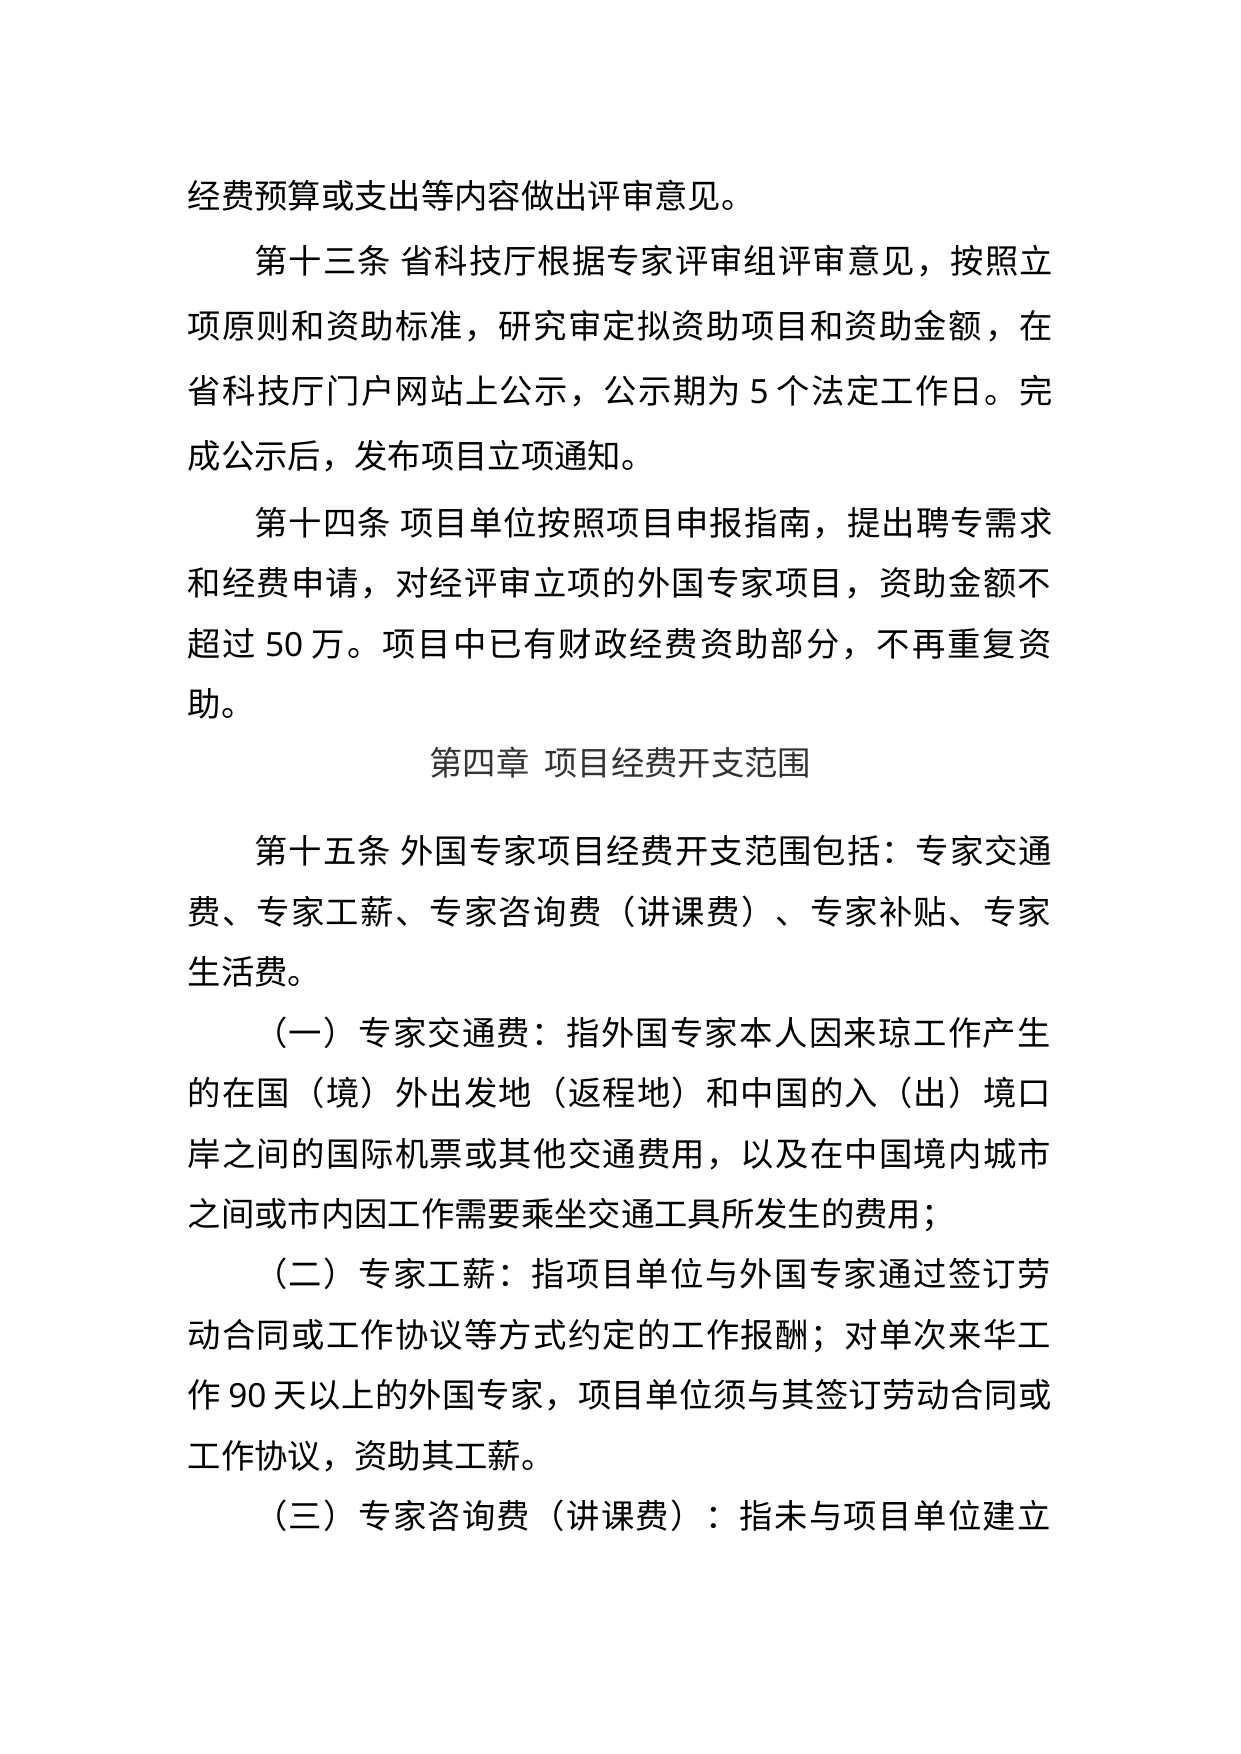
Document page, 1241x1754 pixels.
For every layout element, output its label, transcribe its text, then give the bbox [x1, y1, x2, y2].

text 第四章 项目经费开支范围 [187, 729, 1053, 794]
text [187, 1480, 1053, 1541]
text （二）专家工薪：指项目单位与外国专家通过签订劳动合同或工作协议等方式约定的工作报酬；对单次来华工作90天以上的外国专家，项目单位须与其签订劳动合同或工作协议，资助其工薪。 [187, 1238, 1053, 1480]
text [187, 162, 1053, 227]
text （一）专家交通费：指外国专家本人因来琼工作产生的在国（境）外出发地（返程地）和中国的入（出）境口岸之间的国际机票或其他交通费用，以及在中国境内城市之间或市内因工作需要乘坐交通工具所发生的费用； [187, 997, 1053, 1238]
text 第十三条 省科技厅根据专家评审组评审意见，按照立项原则和资助标准，研究审定拟资助项目和资助金额，在省科技厅门户网站上公示，公示期为5个法定工作日。完成公示后，发布项目立项通知。 [187, 227, 1053, 487]
text 第十四条 项目单位按照项目申报指南，提出聘专需求和经费申请，对经评审立项的外国专家项目，资助金额不超过50万。项目中已有财政经费资助部分，不再重复资助。 [187, 487, 1053, 729]
text 第十五条 外国专家项目经费开支范围包括：专家交通费、专家工薪、专家咨询费（讲课费）、专家补贴、专家生活费。 [187, 816, 1053, 997]
